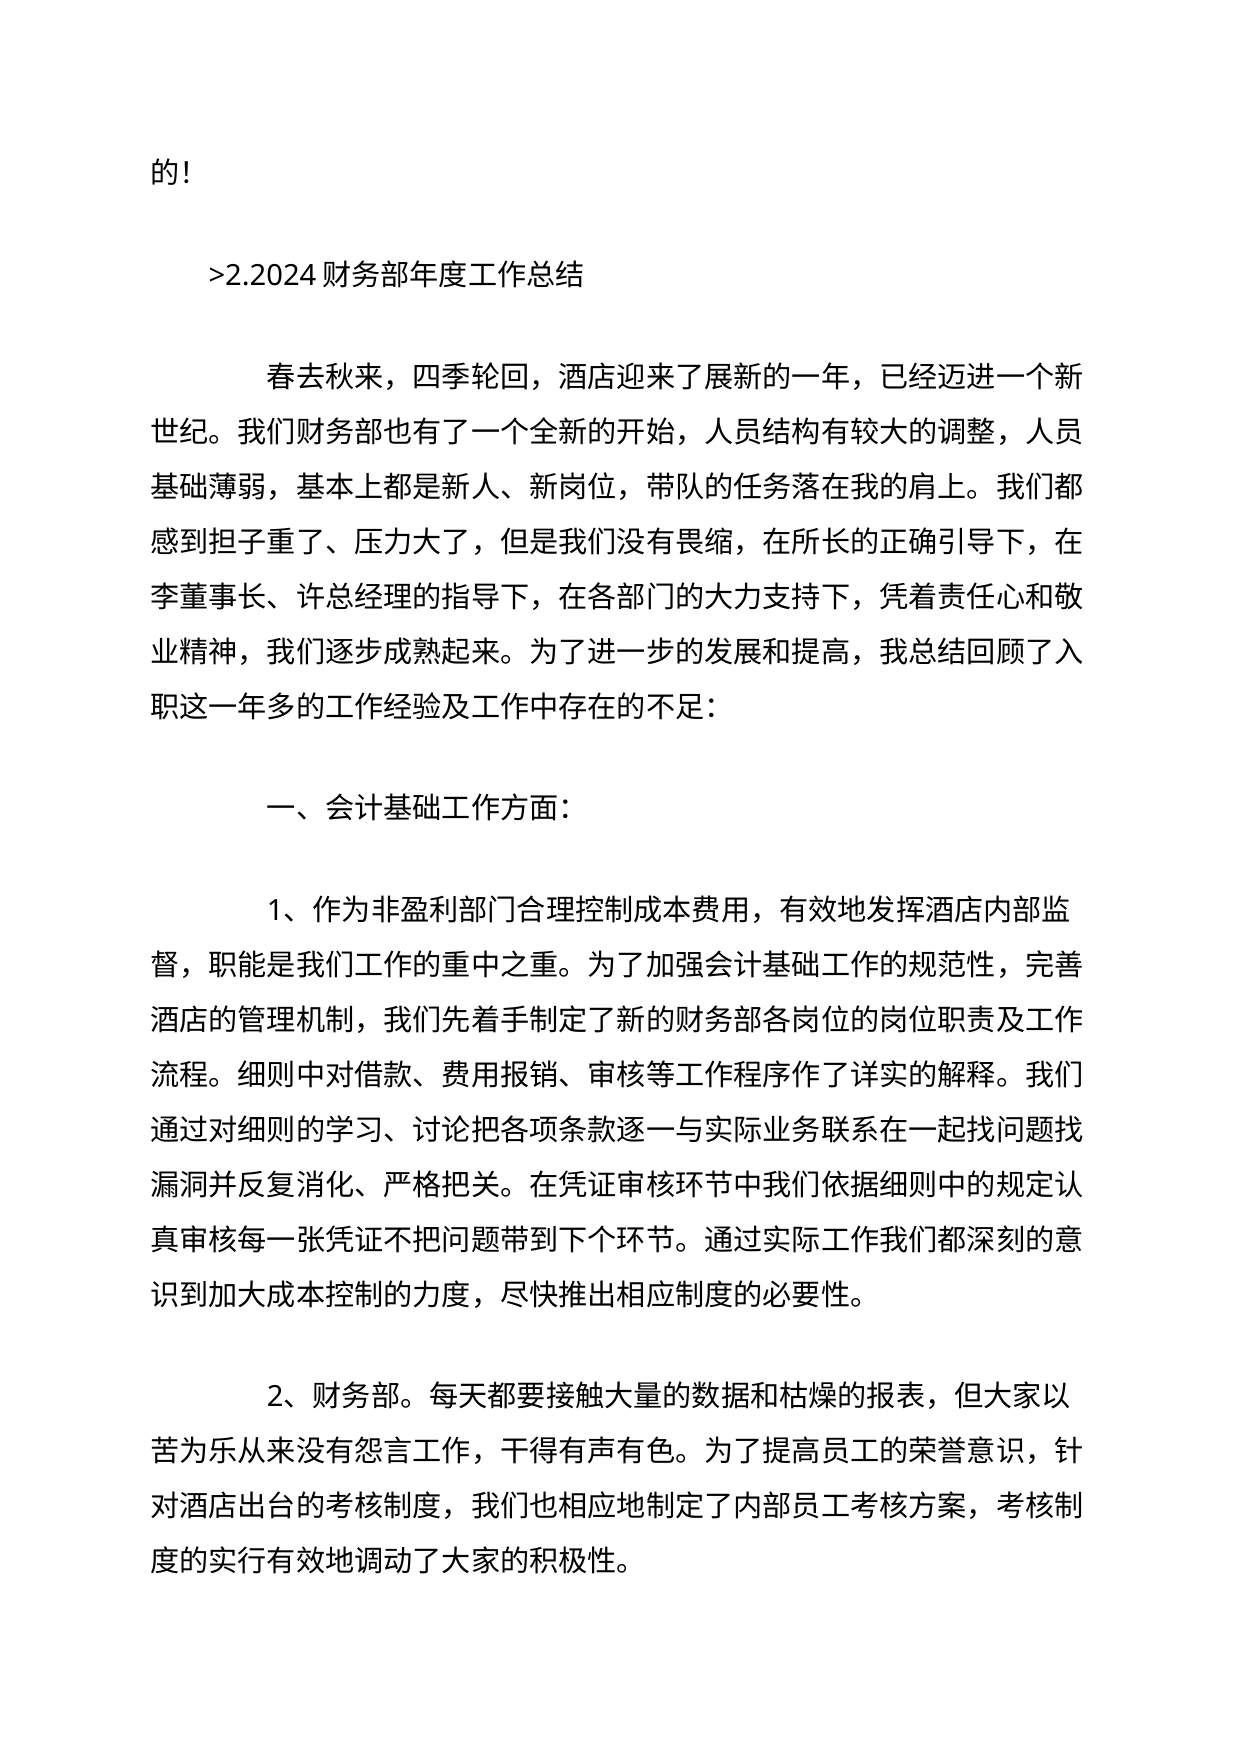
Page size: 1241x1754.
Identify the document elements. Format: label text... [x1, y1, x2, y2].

text >2.2024财务部年度工作总结 [150, 252, 1090, 294]
text 一、会计基础工作方面： [150, 785, 1090, 827]
text 2、财务部。每天都要接触大量的数据和枯燥的报表，但大家以苦为乐从来没有怨言工作，干得有声有色。为了提高员工的荣誉意识，针对酒店出台的考核制度，我们也相应地制定了内部员工考核方案，考核制度的实行有效地调动了大家的积极性。 [150, 1373, 1090, 1580]
text 春去秋来，四季轮回，酒店迎来了展新的一年，已经迈进一个新世纪。我们财务部也有了一个全新的开始，人员结构有较大的调整，人员基础薄弱，基本上都是新人、新岗位，带队的任务落在我的肩上。我们都感到担子重了、压力大了，但是我们没有畏缩，在所长的正确引导下，在李董事长、许总经理的指导下，在各部门的大力支持下，凭着责任心和敬业精神，我们逐步成熟起来。为了进一步的发展和提高，我总结回顾了入职这一年多的工作经验及工作中存在的不足： [150, 354, 1090, 725]
text 1、作为非盈利部门合理控制成本费用，有效地发挥酒店内部监督，职能是我们工作的重中之重。为了加强会计基础工作的规范性，完善酒店的管理机制，我们先着手制定了新的财务部各岗位的岗位职责及工作流程。细则中对借款、费用报销、审核等工作程序作了详实的解释。我们通过对细则的学习、讨论把各项条款逐一与实际业务联系在一起找问题找漏洞并反复消化、严格把关。在凭证审核环节中我们依据细则中的规定认真审核每一张凭证不把问题带到下个环节。通过实际工作我们都深刻的意识到加大成本控制的力度，尽快推出相应制度的必要性。 [150, 887, 1090, 1313]
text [150, 150, 1090, 192]
